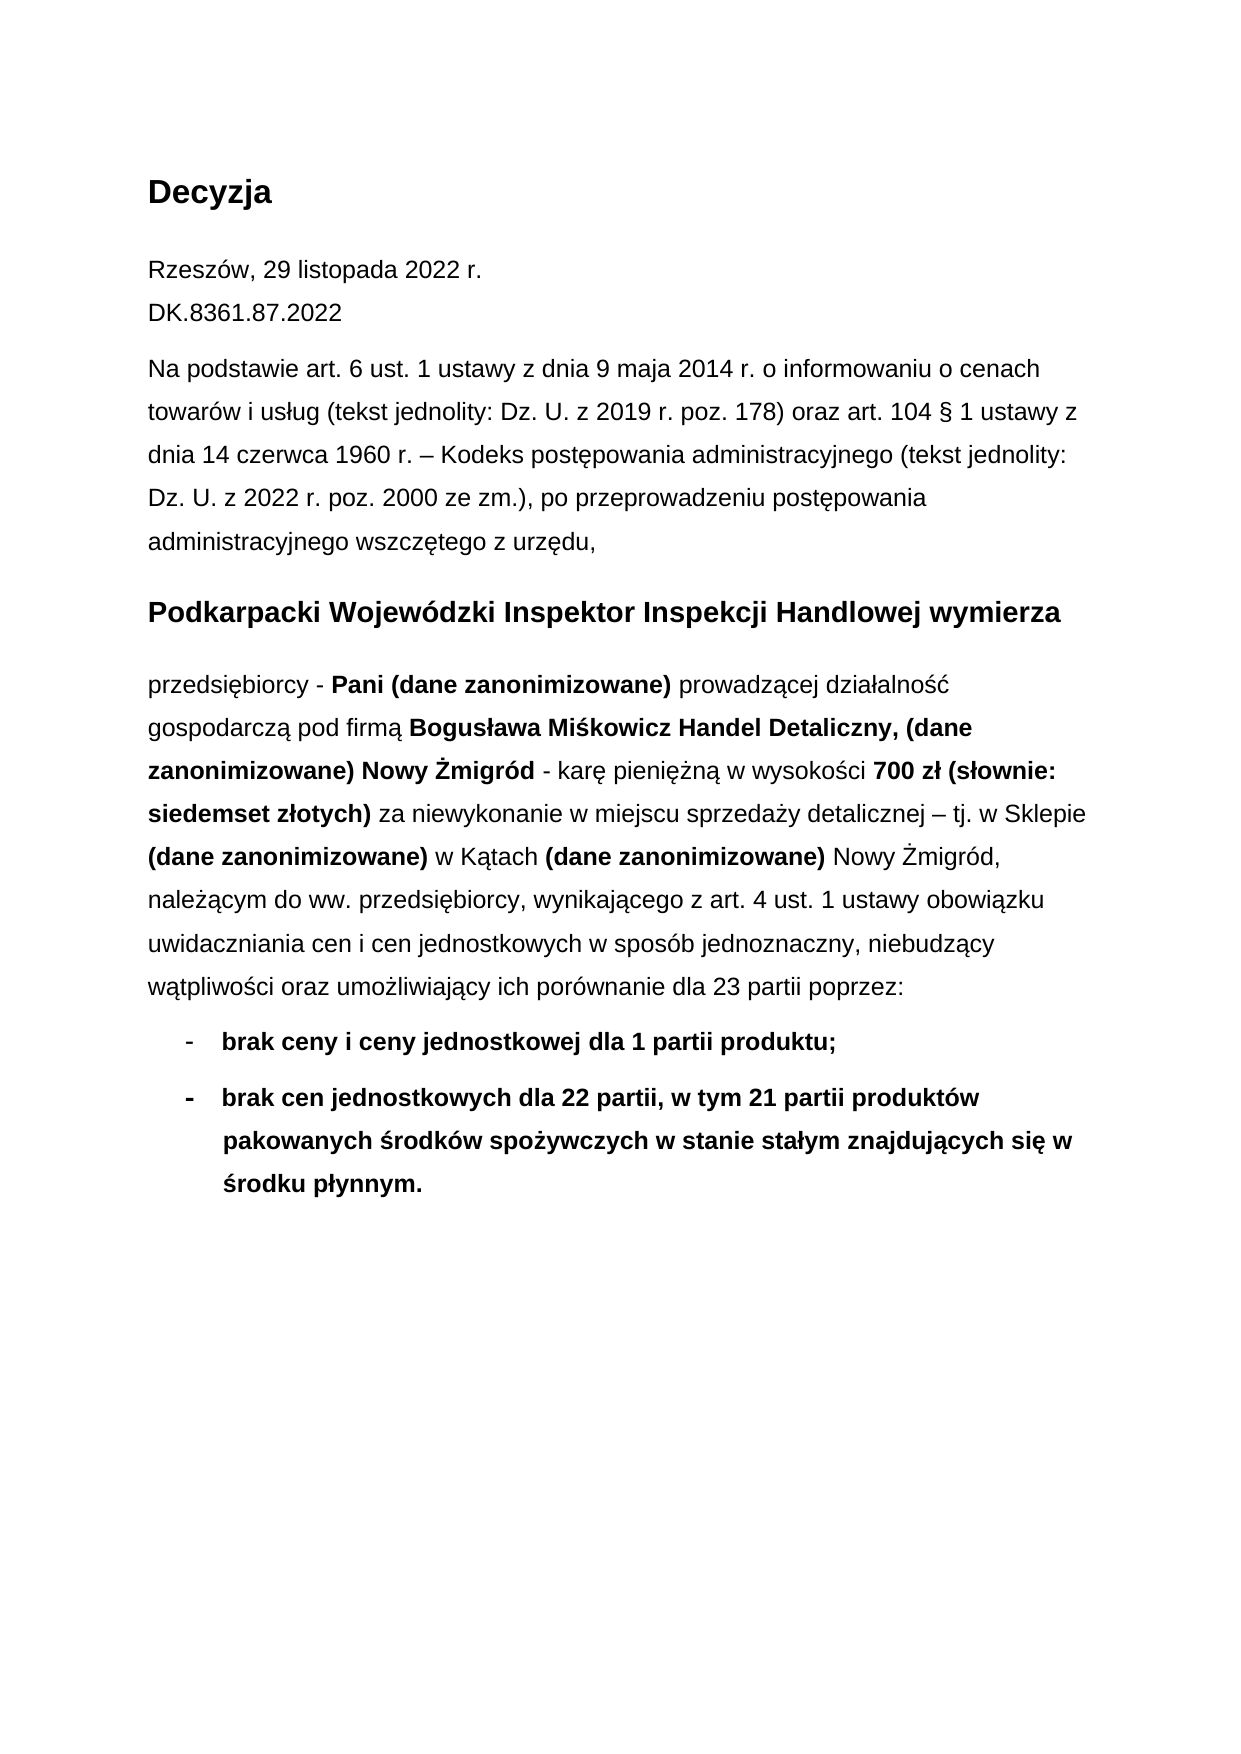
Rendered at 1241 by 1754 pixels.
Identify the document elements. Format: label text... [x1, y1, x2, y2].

subtitle Decyzja [148, 173, 1093, 211]
text przedsiębiorcy - Pani (dane zanonimizowane) prowadzącej działalność gospodarczą pod firmą Bogusława Miśkowicz Handel Detaliczny, (dane zanonimizowane) Nowy Żmigród - karę pieniężną w wysokości 700 zł (słownie: siedemset złotych) za niewykonanie w miejscu sprzedaży detalicznej – tj. w Sklepie (dane zanonimizowane) w Kątach (dane zanonimizowane) Nowy Żmigród, należącym do ww. przedsiębiorcy, wynikającego z art. 4 ust. 1 ustawy obowiązku uwidaczniania cen i cen jednostkowych w sposób jednoznaczny, niebudzący wątpliwości oraz umożliwiający ich porównanie dla 23 partii poprzez: [148, 670, 1093, 1001]
list brak ceny i ceny jednostkowej dla 1 partii produktu; [185, 1027, 1093, 1056]
subtitle Podkarpacki Wojewódzki Inspektor Inspekcji Handlowej wymierza [148, 594, 1093, 628]
text DK.8361.87.2022 [148, 298, 1093, 327]
text Rzeszów, 29 listopada 2022 r. [148, 255, 1093, 284]
list brak cen jednostkowych dla 22 partii, w tym 21 partii produktów pakowanych środków spożywczych w stanie stałym znajdujących się w środku płynnym. [185, 1083, 1093, 1198]
text Na podstawie art. 6 ust. 1 ustawy z dnia 9 maja 2014 r. o informowaniu o cenach towarów i usług (tekst jednolity: Dz. U. z 2019 r. poz. 178) oraz art. 104 § 1 ustawy z dnia 14 czerwca 1960 r. – Kodeks postępowania administracyjnego (tekst jednolity: Dz. U. z 2022 r. poz. 2000 ze zm.), po przeprowadzeniu postępowania administracyjnego wszczętego z urzędu, [148, 354, 1093, 555]
